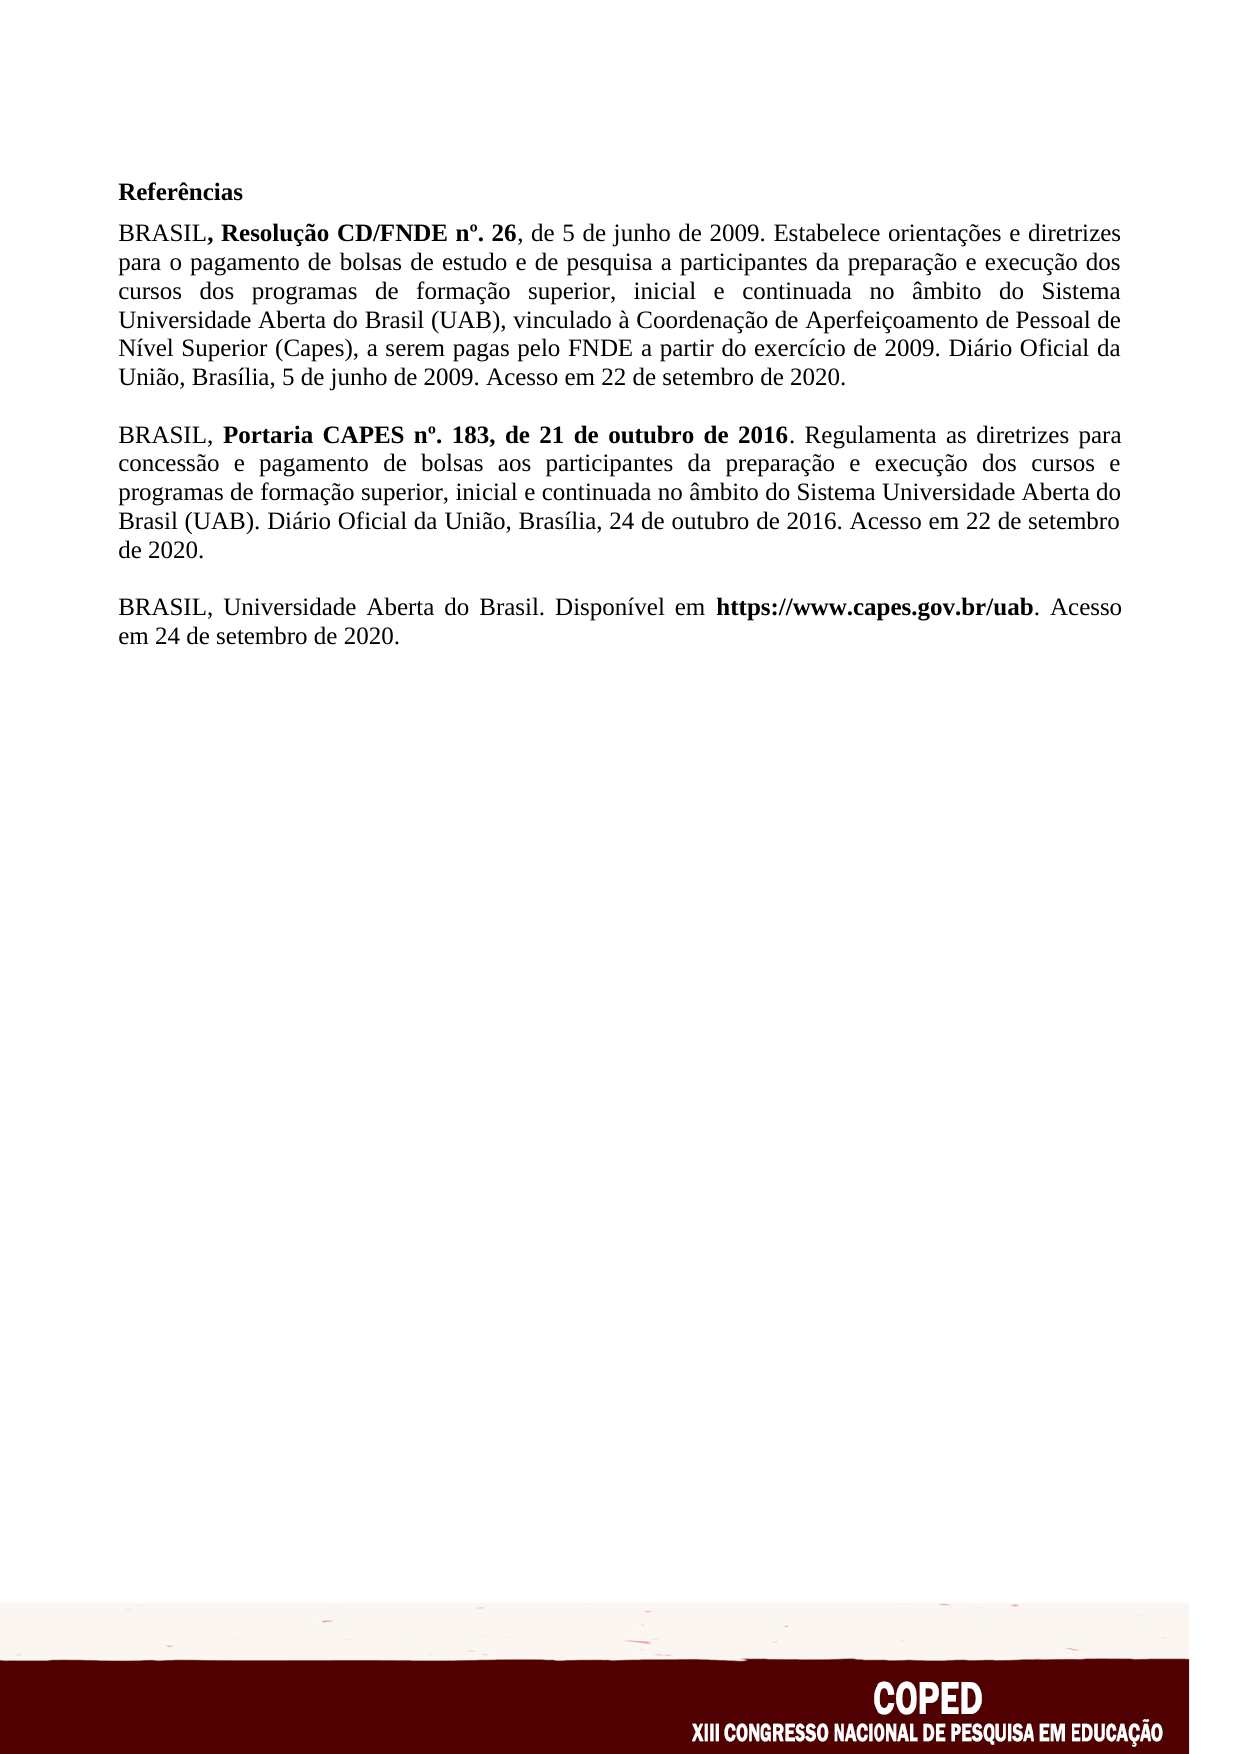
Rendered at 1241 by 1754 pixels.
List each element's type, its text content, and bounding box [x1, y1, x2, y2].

text BRASIL, Universidade Aberta do Brasil. Disponível em https://www.capes.gov.br/uab. Acesso em 24 de setembro de 2020. [118, 592, 1122, 650]
text BRASIL, Resolução CD/FNDE nº. 26, de 5 de junho de 2009. Estabelece orientações e diretrizes para o pagamento de bolsas de estudo e de pesquisa a participantes da preparação e execução dos cursos dos programas de formação superior, inicial e continuada no âmbito do Sistema Universidade Aberta do Brasil (UAB), vinculado à Coordenação de Aperfeiçoamento de Pessoal de Nível Superior (Capes), a serem pagas pelo FNDE a partir do exercício de 2009. Diário Oficial da União, Brasília, 5 de junho de 2009. Acesso em 22 de setembro de 2020. [118, 218, 1122, 391]
picture [0, 1603, 1190, 1754]
text Referências [118, 177, 1122, 206]
text BRASIL, Portaria CAPES nº. 183, de 21 de outubro de 2016. Regulamenta as diretrizes para concessão e pagamento de bolsas aos participantes da preparação e execução dos cursos e programas de formação superior, inicial e continuada no âmbito do Sistema Universidade Aberta do Brasil (UAB). Diário Oficial da União, Brasília, 24 de outubro de 2016. Acesso em 22 de setembro de 2020. [118, 420, 1122, 563]
